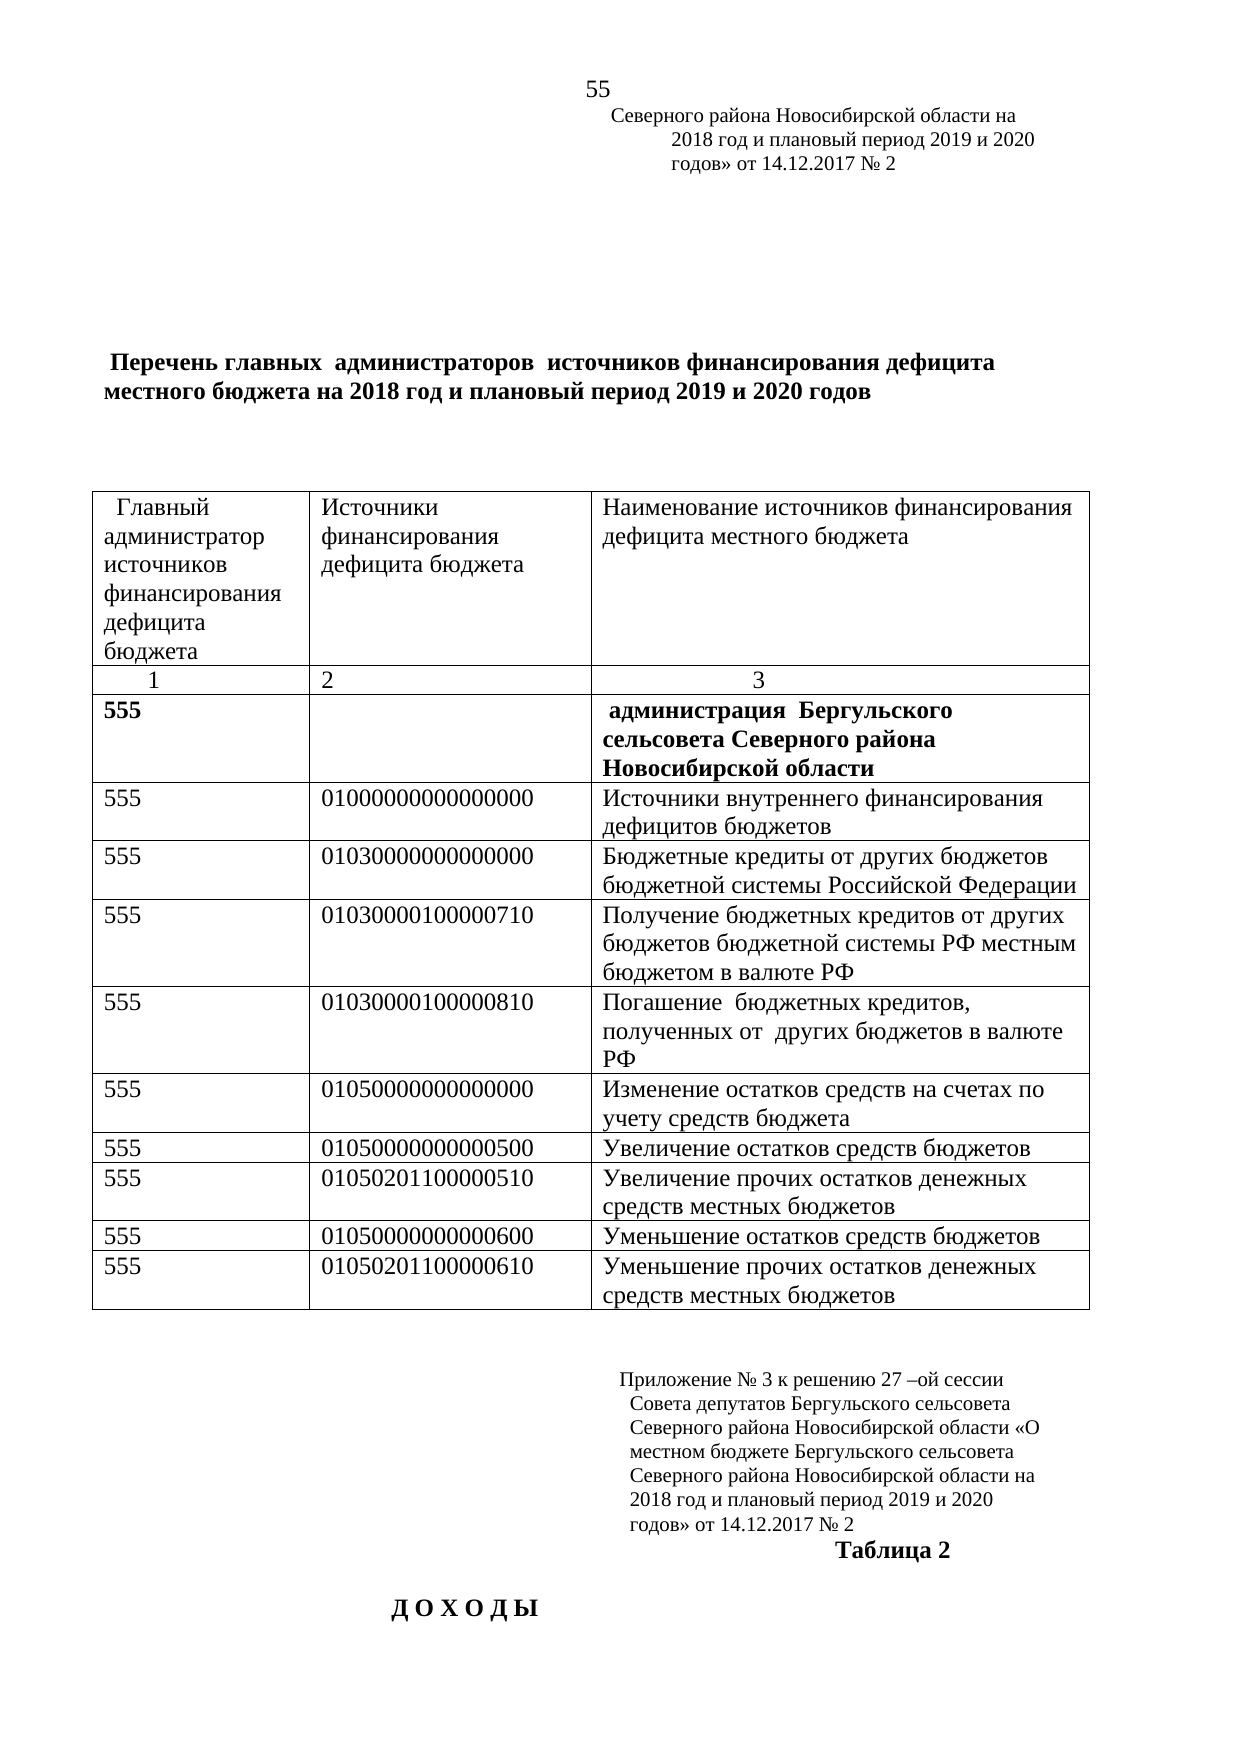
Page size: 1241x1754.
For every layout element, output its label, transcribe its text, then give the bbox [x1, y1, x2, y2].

table_cell 01050201100000610 [310, 1251, 591, 1308]
text годов» от 14.12.2017 № 2 [103, 1511, 1092, 1536]
text годов» от 14.12.2017 № 2 [103, 151, 1092, 175]
table_cell 01030000100000710 [310, 900, 591, 986]
table_cell 2 [310, 666, 591, 694]
table_cell Бюджетные кредиты от других бюджетов бюджетной системы Российской Федерации [592, 841, 1089, 899]
text местном бюджете Бергульского сельсовета [103, 1439, 1092, 1463]
table_cell 555 [93, 841, 309, 899]
text Д О Х О Д Ы [103, 1593, 1092, 1622]
table_cell Уменьшение прочих остатков денежных средств местных бюджетов [592, 1251, 1089, 1308]
text 2018 год и плановый период 2019 и 2020 [103, 127, 1092, 151]
table_cell 3 [592, 666, 1089, 694]
table_cell 01050000000000500 [310, 1133, 591, 1162]
table_cell 01050201100000510 [310, 1163, 591, 1220]
table_header Наименование источников финансирования дефицита местного бюджета [592, 492, 1089, 664]
text Таблица 2 [103, 1536, 1092, 1564]
table_cell Источники внутреннего финансирования дефицитов бюджетов [592, 783, 1089, 840]
text Северного района Новосибирской области на [103, 103, 1092, 127]
table_cell Получение бюджетных кредитов от других бюджетов бюджетной системы РФ местным бюджетом в валюте РФ [592, 900, 1089, 986]
table_cell 555 [93, 1221, 309, 1250]
table_cell 555 [93, 1133, 309, 1162]
text Приложение № 3 к решению 27 –ой сессии [103, 1367, 1092, 1391]
table_cell 01000000000000000 [310, 783, 591, 840]
text Северного района Новосибирской области «О [103, 1415, 1092, 1439]
table_cell Уменьшение остатков средств бюджетов [592, 1221, 1089, 1250]
table_cell 555 [93, 1074, 309, 1132]
table_cell 555 [93, 900, 309, 986]
table_cell 555 [93, 1163, 309, 1220]
table_cell Увеличение остатков средств бюджетов [592, 1133, 1089, 1162]
table_cell 555 [93, 783, 309, 840]
table_header Главный администратор источников финансирования дефицита бюджета [93, 492, 309, 664]
table_cell администрация Бергульского сельсовета Северного района Новосибирской области [592, 695, 1089, 782]
table_cell 01030000000000000 [310, 841, 591, 899]
table_cell 01030000100000810 [310, 987, 591, 1073]
text Совета депутатов Бергульского сельсовета [103, 1391, 1092, 1415]
table_cell 555 [93, 987, 309, 1073]
table_cell 555 [93, 1251, 309, 1308]
table_header Источники финансирования дефицита бюджета [310, 492, 591, 664]
table_cell 01050000000000600 [310, 1221, 591, 1250]
table_cell Погашение бюджетных кредитов, полученных от других бюджетов в валюте РФ [592, 987, 1089, 1073]
table_cell [310, 695, 591, 782]
text Перечень главных администраторов источников финансирования дефицита местного бюджета на 2018 год и плановый период 2019 и 2020 годов [103, 347, 1092, 405]
table_cell Увеличение прочих остатков денежных средств местных бюджетов [592, 1163, 1089, 1220]
table_cell 555 [93, 695, 309, 782]
table_cell Изменение остатков средств на счетах по учету средств бюджета [592, 1074, 1089, 1132]
text 2018 год и плановый период 2019 и 2020 [103, 1487, 1092, 1511]
table_cell 01050000000000000 [310, 1074, 591, 1132]
text Северного района Новосибирской области на [103, 1463, 1092, 1487]
table_cell 1 [93, 666, 309, 694]
